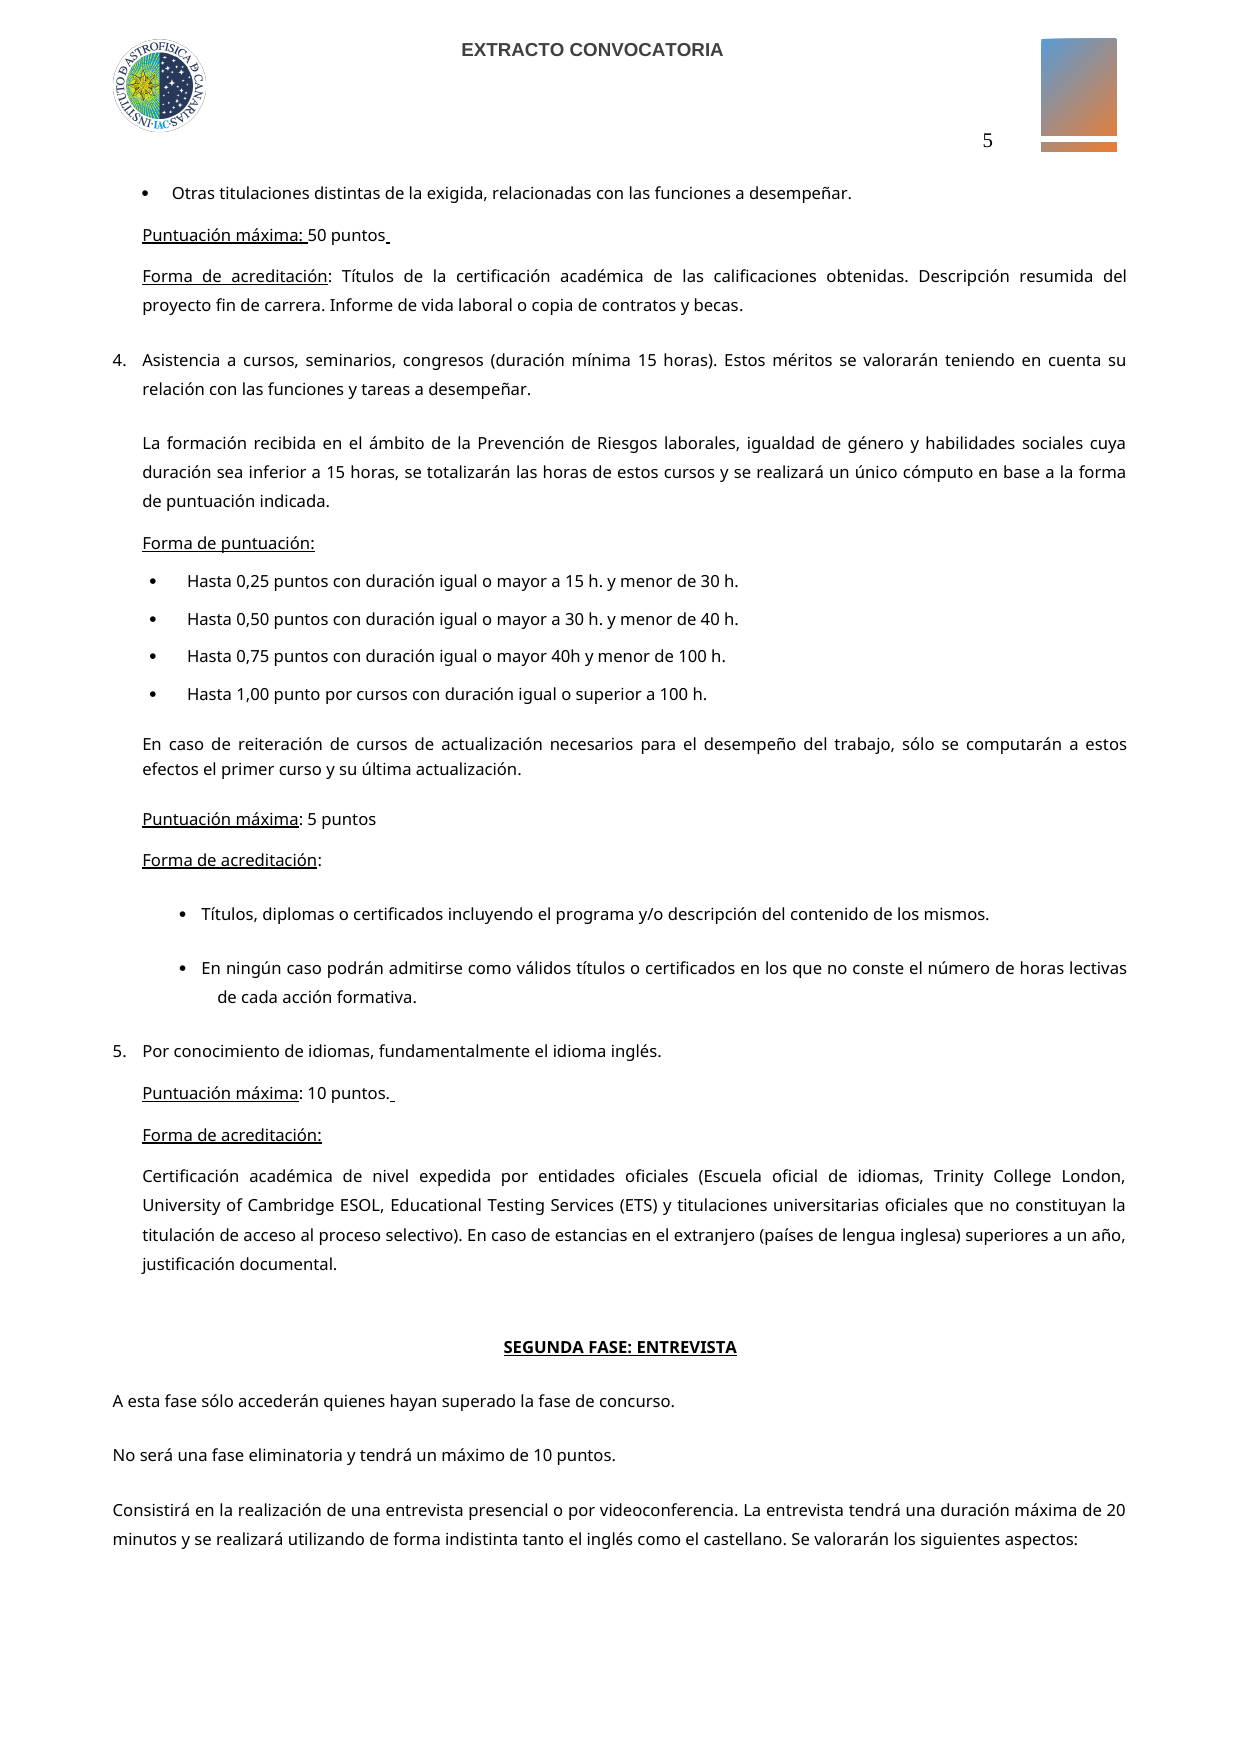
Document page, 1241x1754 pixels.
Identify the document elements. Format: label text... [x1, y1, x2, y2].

text Forma de puntuación: [142, 526, 1128, 555]
text Puntuación máxima: 50 puntos [142, 218, 1128, 247]
text Forma de acreditación: [142, 1118, 1128, 1147]
text No será una fase eliminatoria y tendrá un máximo de 10 puntos. [112, 1438, 1128, 1468]
text A esta fase sólo accederán quienes hayan superado la fase de concurso. [112, 1384, 1128, 1413]
list Hasta 1,00 punto por cursos con duración igual o superior a 100 h. [150, 680, 1128, 705]
list Hasta 0,50 puntos con duración igual o mayor a 30 h. y menor de 40 h. [150, 605, 1128, 630]
list Por conocimiento de idiomas, fundamentalmente el idioma inglés. [112, 1034, 1128, 1063]
text Puntuación máxima: 5 puntos [142, 805, 1128, 830]
list En ningún caso podrán admitirse como válidos títulos o certificados en los que no conste el número de horas lectivas de cada acción formativa. [179, 951, 1128, 1009]
text Consistirá en la realización de una entrevista presencial o por videoconferencia. La entrevista tendrá una duración máxima de 20 minutos y se realizará utilizando de forma indistinta tanto el inglés como el castellano. Se valorarán los siguientes aspectos: [112, 1493, 1128, 1551]
text En caso de reiteración de cursos de actualización necesarios para el desempeño del trabajo, sólo se computarán a estos efectos el primer curso y su última actualización. [142, 730, 1128, 780]
picture [112, 38, 207, 133]
text La formación recibida en el ámbito de la Prevención de Riesgos laborales, igualdad de género y habilidades sociales cuya duración sea inferior a 15 horas, se totalizarán las horas de estos cursos y se realizará un único cómputo en base a la forma de puntuación indicada. [142, 426, 1128, 513]
text SEGUNDA FASE: ENTREVISTA [112, 1330, 1128, 1359]
list Hasta 0,75 puntos con duración igual o mayor 40h y menor de 100 h. [150, 643, 1128, 668]
list Otras titulaciones distintas de la exigida, relacionadas con las funciones a desempeñar. [142, 176, 1128, 205]
text Certificación académica de nivel expedida por entidades oficiales (Escuela oficial de idiomas, Trinity College London, University of Cambridge ESOL, Educational Testing Services (ETS) y titulaciones universitarias oficiales que no constituyan la titulación de acceso al proceso selectivo). En caso de estancias en el extranjero (países de lengua inglesa) superiores a un año, justificación documental. [142, 1159, 1128, 1276]
list Hasta 0,25 puntos con duración igual o mayor a 15 h. y menor de 30 h. [150, 568, 1128, 593]
list Asistencia a cursos, seminarios, congresos (duración mínima 15 horas). Estos méritos se valorarán teniendo en cuenta su relación con las funciones y tareas a desempeñar. [112, 343, 1128, 401]
text Forma de acreditación: Títulos de la certificación académica de las calificaciones obtenidas. Descripción resumida del proyecto fin de carrera. Informe de vida laboral o copia de contratos y becas. [142, 259, 1128, 318]
text Forma de acreditación: [142, 843, 1128, 872]
text Puntuación máxima: 10 puntos. [142, 1076, 1128, 1105]
list Títulos, diplomas o certificados incluyendo el programa y/o descripción del contenido de los mismos. [179, 897, 1128, 926]
